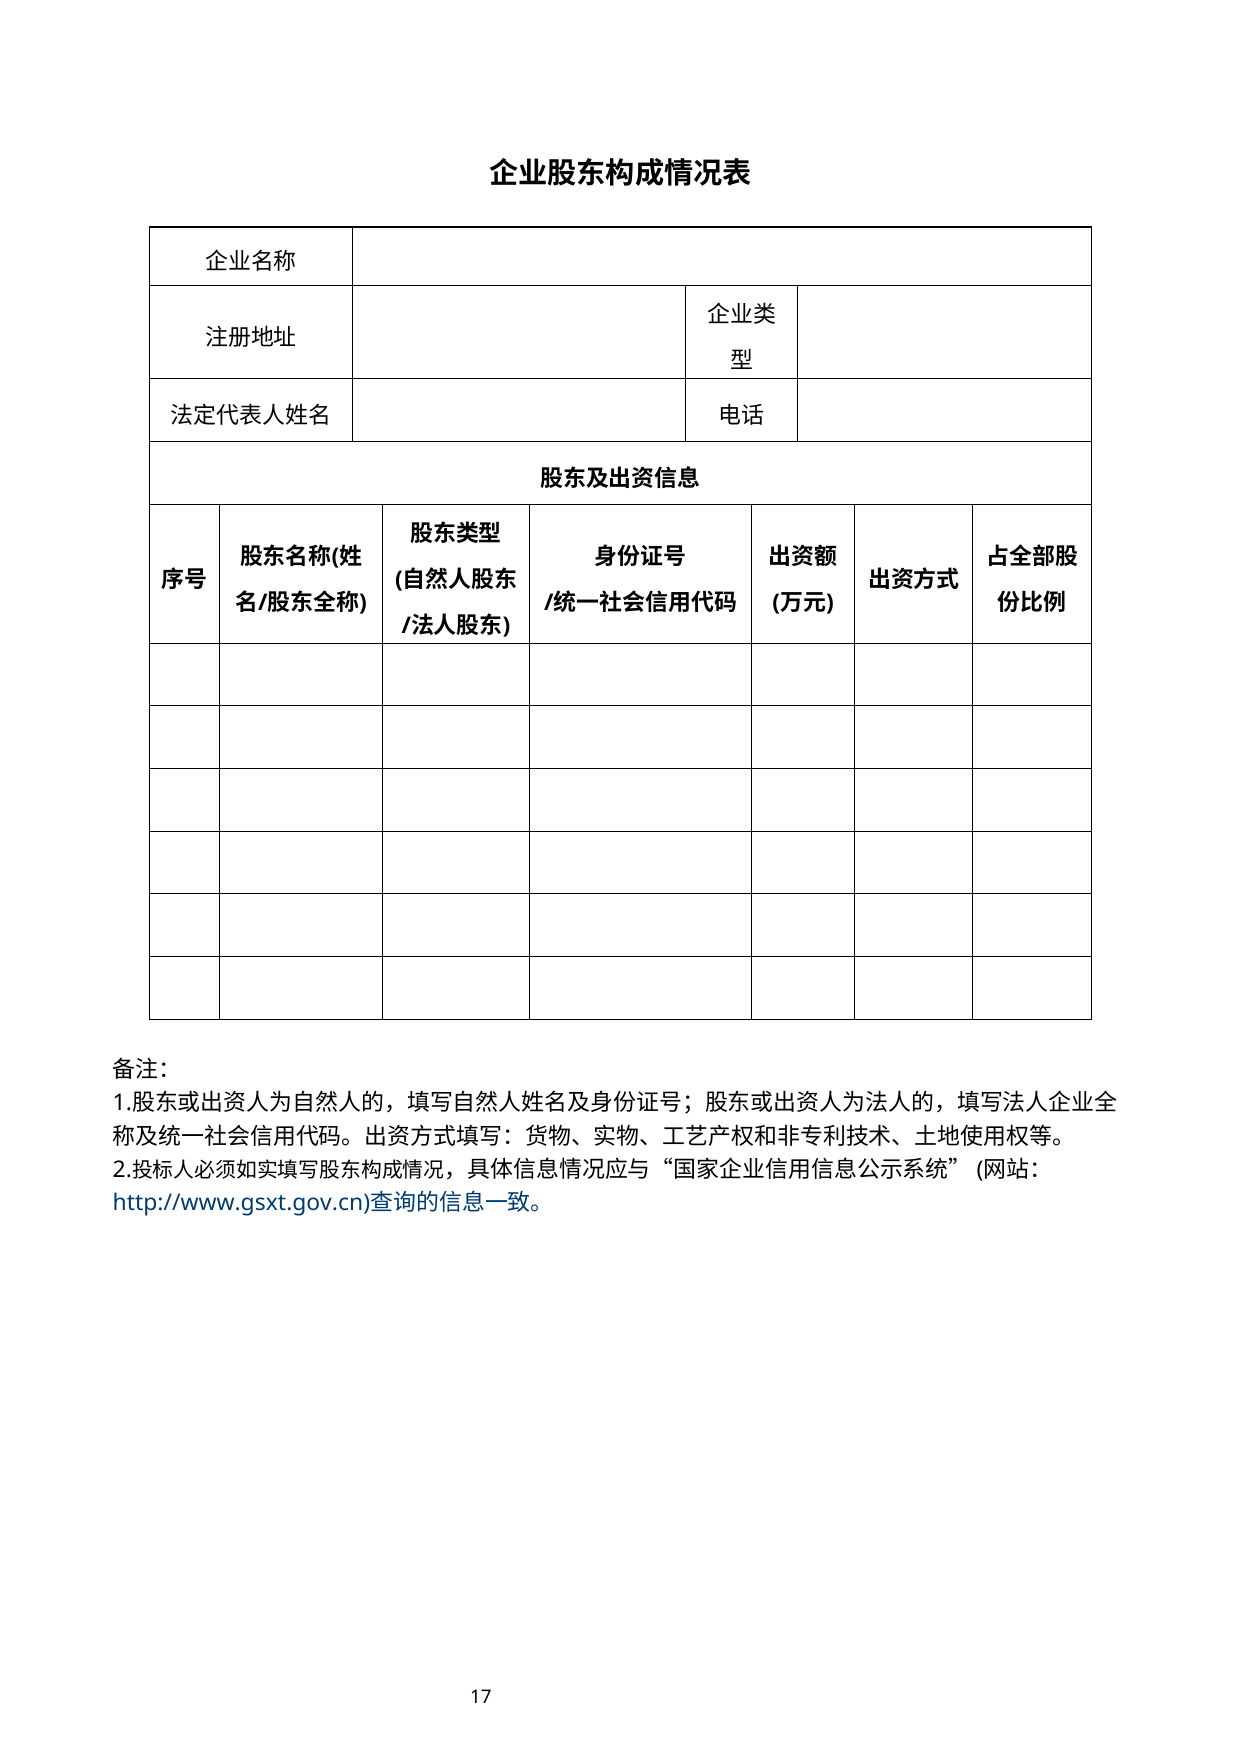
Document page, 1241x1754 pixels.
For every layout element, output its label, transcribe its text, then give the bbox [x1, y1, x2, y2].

table_cell 股东类型 (自然人股东/法人股东) [383, 505, 529, 642]
table_cell [150, 644, 219, 705]
table_cell 占全部股份比例 [973, 505, 1091, 642]
table_cell [973, 957, 1091, 1019]
table_cell [855, 769, 972, 831]
table_cell [530, 706, 751, 768]
table_cell [752, 894, 854, 956]
table_cell [383, 644, 529, 705]
table_cell [383, 706, 529, 768]
table_cell 出资额(万元) [752, 505, 854, 642]
table_cell [798, 379, 1091, 441]
table_cell [973, 769, 1091, 831]
table_header [353, 228, 1091, 285]
table_cell 企业类型 [686, 286, 797, 377]
table_cell [752, 832, 854, 893]
table_cell [752, 644, 854, 705]
table_cell [383, 769, 529, 831]
table_cell [973, 706, 1091, 768]
table_cell [150, 832, 219, 893]
table_cell [383, 957, 529, 1019]
table_cell [220, 769, 382, 831]
table_cell 序号 [150, 505, 219, 642]
table_cell [150, 706, 219, 768]
table_cell [752, 706, 854, 768]
table_cell 股东名称(姓名/股东全称) [220, 505, 382, 642]
table_cell [220, 706, 382, 768]
table_cell [530, 894, 751, 956]
table_cell [220, 957, 382, 1019]
table_cell [150, 894, 219, 956]
table_cell [752, 769, 854, 831]
table_cell 出资方式 [855, 505, 972, 642]
table_cell [150, 957, 219, 1019]
text 2.投标人必须如实填写股东构成情况，具体信息情况应与“国家企业信用信息公示系统” (网站：http://www.gsxt.gov.cn)查询的信息一致。 [112, 1151, 1128, 1217]
table_cell [530, 769, 751, 831]
text 企业股东构成情况表 [112, 150, 1128, 192]
table_cell [150, 769, 219, 831]
table_cell [383, 894, 529, 956]
table_cell [353, 286, 685, 377]
table_cell [752, 957, 854, 1019]
table_cell [220, 894, 382, 956]
table_cell 身份证号 /统一社会信用代码 [530, 505, 751, 642]
table_cell [973, 894, 1091, 956]
table_cell [973, 832, 1091, 893]
table_cell 注册地址 [150, 286, 352, 377]
table_cell 法定代表人姓名 [150, 379, 352, 441]
table_header 企业名称 [150, 228, 352, 285]
table_cell [530, 957, 751, 1019]
table_cell [798, 286, 1091, 377]
table_cell [973, 644, 1091, 705]
table_cell [855, 706, 972, 768]
table_cell [220, 644, 382, 705]
table_cell [353, 379, 685, 441]
table_cell [855, 832, 972, 893]
table_cell [855, 894, 972, 956]
table_cell 电话 [686, 379, 797, 441]
table_cell [530, 644, 751, 705]
table_cell 股东及出资信息 [150, 442, 1091, 504]
table_cell [383, 832, 529, 893]
table_cell [530, 832, 751, 893]
text 1.股东或出资人为自然人的，填写自然人姓名及身份证号；股东或出资人为法人的，填写法人企业全称及统一社会信用代码。出资方式填写：货物、实物、工艺产权和非专利技术、土地使用权等。 [112, 1084, 1128, 1151]
table_cell [220, 832, 382, 893]
table_cell [855, 957, 972, 1019]
text 备注： [112, 1051, 1128, 1084]
table_cell [855, 644, 972, 705]
